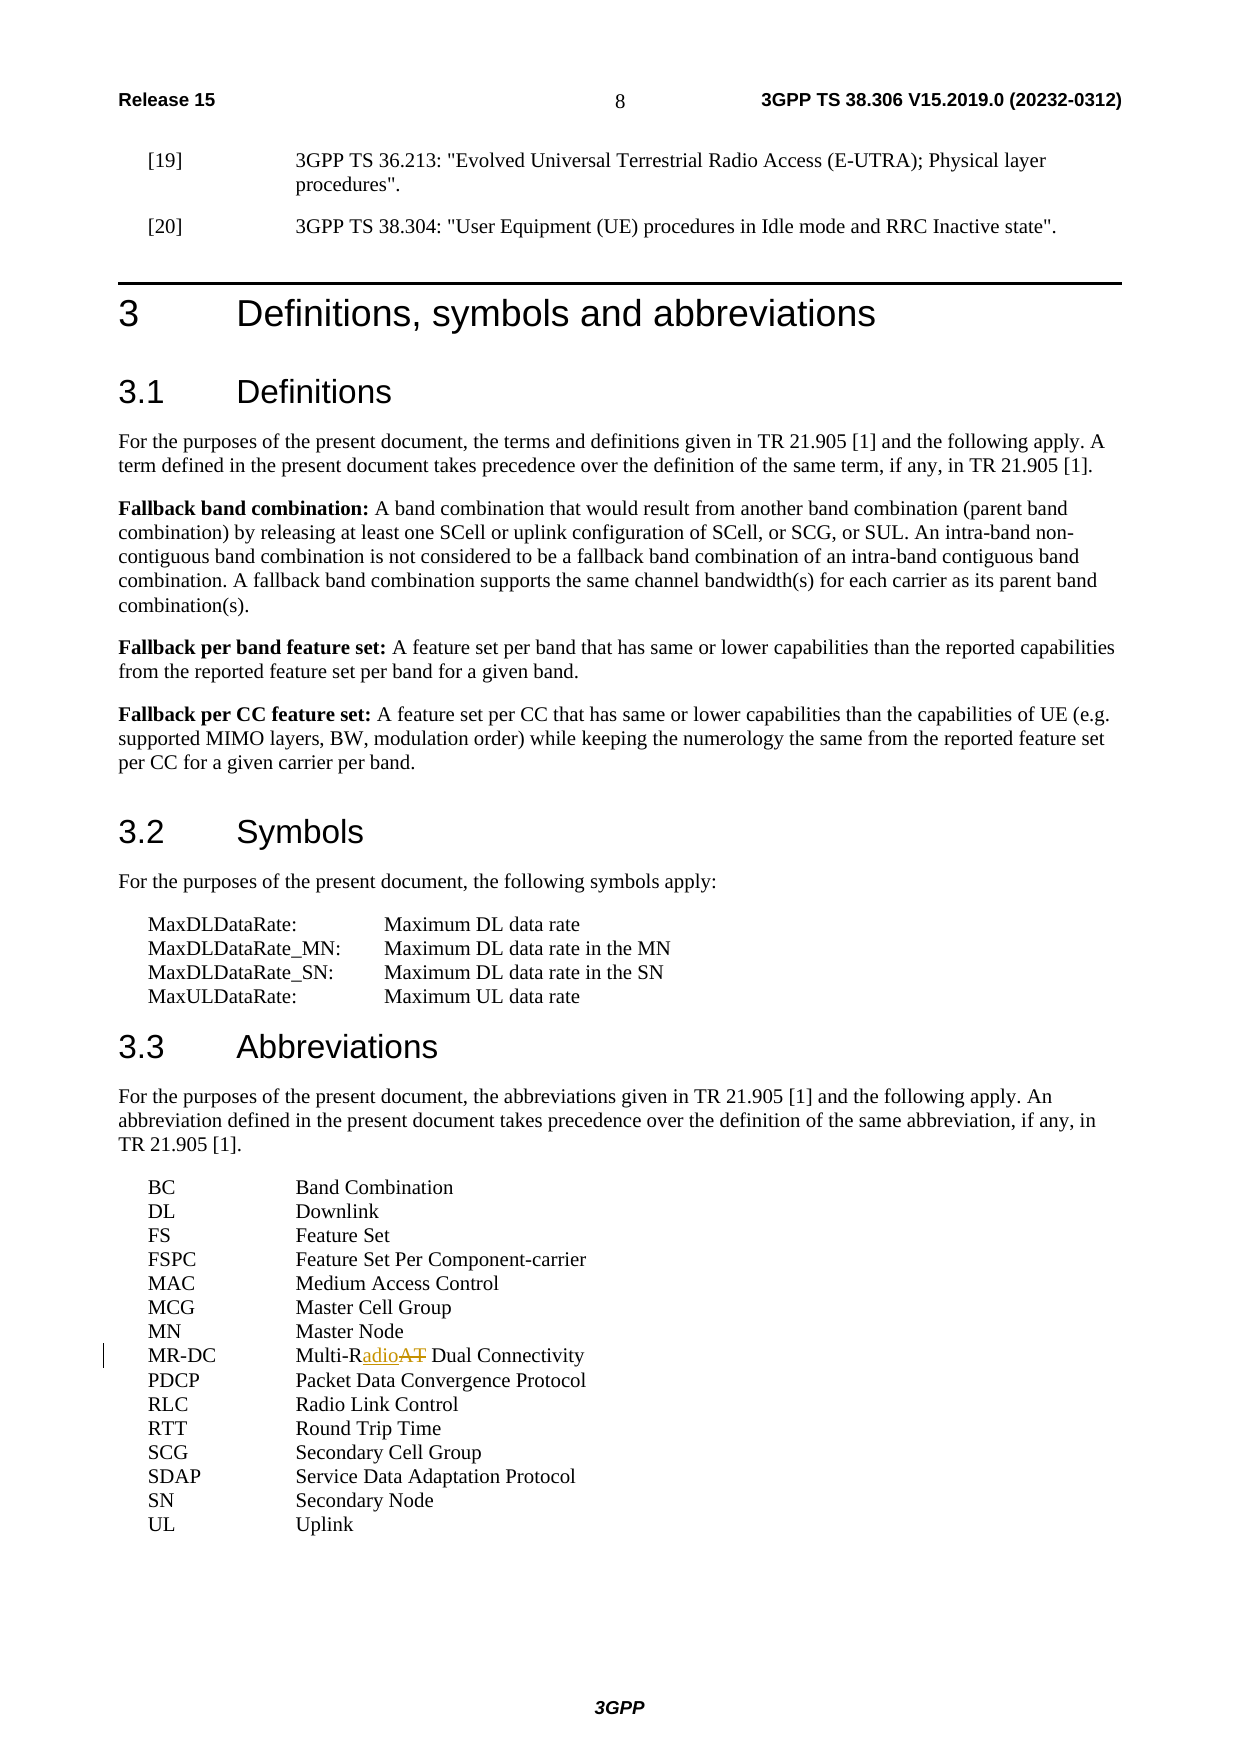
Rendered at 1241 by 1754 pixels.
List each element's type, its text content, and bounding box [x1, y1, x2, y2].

text MaxDLDataRate_MN: Maximum DL data rate in the MN [148, 936, 1122, 960]
text MAC Medium Access Control [148, 1271, 1122, 1295]
text MR-DC Multi-R Dual Connectivity [148, 1343, 1122, 1367]
text For the purposes of the present document, the terms and definitions given in TR 21.905 [1] and the following apply. A term defined in the present document takes precedence over the definition of the same term, if any, in TR 21.905 [1]. [118, 429, 1122, 477]
subtitle 3.3 Abbreviations [118, 1027, 1122, 1065]
text FSPC Feature Set Per Component-carrier [148, 1247, 1122, 1271]
text SDAP Service Data Adaptation Protocol [148, 1464, 1122, 1488]
text SCG Secondary Cell Group [148, 1440, 1122, 1464]
text MaxDLDataRate: Maximum DL data rate [148, 912, 1122, 936]
text For the purposes of the present document, the abbreviations given in TR 21.905 [1] and the following apply. An abbreviation defined in the present document takes precedence over the definition of the same abbreviation, if any, in TR 21.905 [1]. [118, 1084, 1122, 1156]
text Fallback per CC feature set: A feature set per CC that has same or lower capabilities than the capabilities of UE (e.g. supported MIMO layers, BW, modulation order) while keeping the numerology the same from the reported feature set per CC for a given carrier per band. [118, 702, 1122, 774]
text MCG Master Cell Group [148, 1295, 1122, 1319]
text MN Master Node [148, 1319, 1122, 1343]
subtitle 3 Definitions, symbols and abbreviations [118, 285, 1122, 335]
subtitle 3.1 Definitions [118, 372, 1122, 411]
text For the purposes of the present document, the following symbols apply: [118, 869, 1122, 893]
text RTT Round Trip Time [148, 1416, 1122, 1440]
text Fallback per band feature set: A feature set per band that has same or lower capabilities than the reported capabilities from the reported feature set per band for a given band. [118, 635, 1122, 683]
text [20] 3GPP TS 38.304: "User Equipment (UE) procedures in Idle mode and RRC Inactive state". [148, 214, 1122, 238]
subtitle 3.2 Symbols [118, 812, 1122, 850]
text MaxDLDataRate_SN: Maximum DL data rate in the SN [148, 960, 1122, 984]
text [19] 3GPP TS 36.213: "Evolved Universal Terrestrial Radio Access (E-UTRA); Physical layer procedures". [148, 147, 1122, 196]
text UL Uplink [148, 1512, 1122, 1536]
text Fallback band combination: A band combination that would result from another band combination (parent band combination) by releasing at least one SCell or uplink configuration of SCell, or SCG, or SUL. An intra-band non-contiguous band combination is not considered to be a fallback band combination of an intra-band contiguous band combination. A fallback band combination supports the same channel bandwidth(s) for each carrier as its parent band combination(s). [118, 496, 1122, 617]
text MaxULDataRate: Maximum UL data rate [148, 984, 1122, 1008]
text SN Secondary Node [148, 1488, 1122, 1512]
text FS Feature Set [148, 1223, 1122, 1247]
text BC Band Combination [148, 1175, 1122, 1199]
text PDCP Packet Data Convergence Protocol [148, 1367, 1122, 1392]
text RLC Radio Link Control [148, 1392, 1122, 1416]
text DL Downlink [148, 1199, 1122, 1223]
